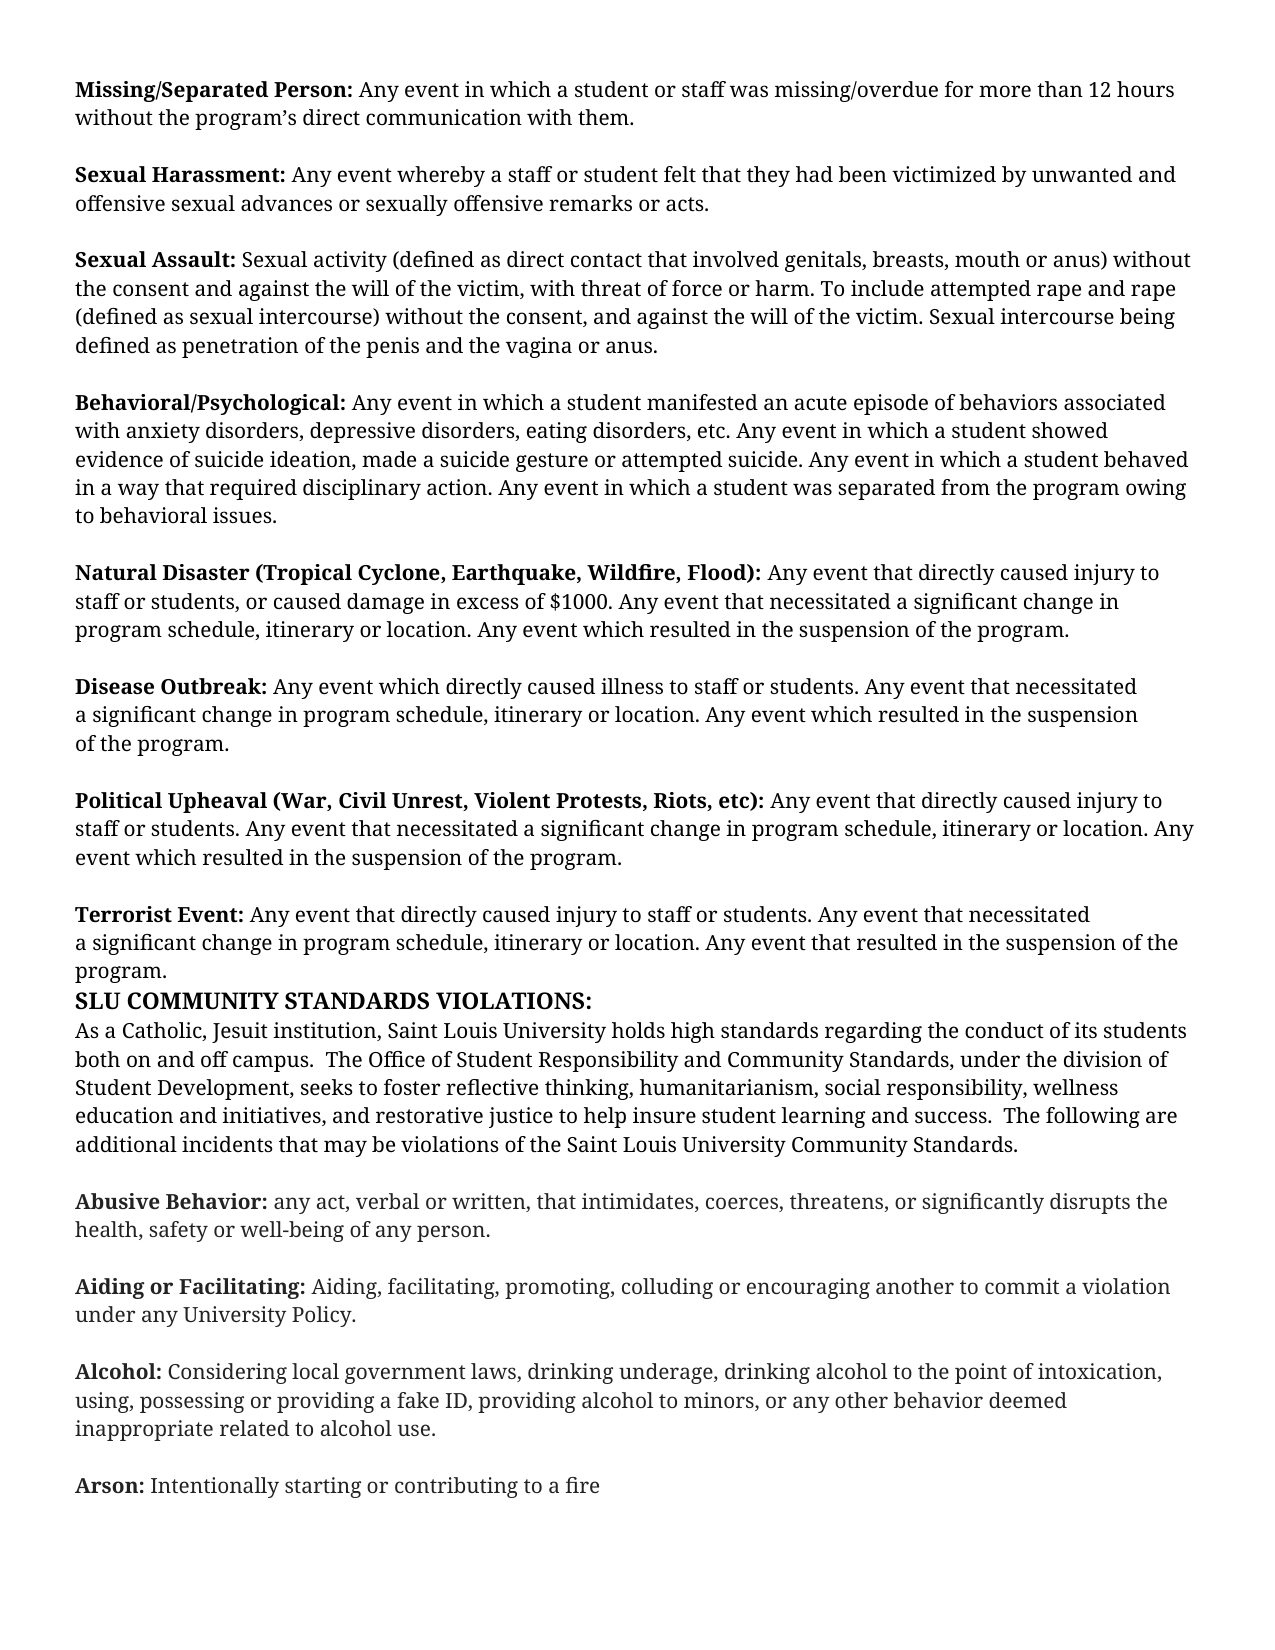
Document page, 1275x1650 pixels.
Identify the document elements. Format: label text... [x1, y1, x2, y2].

text Abusive Behavior: any act, verbal or written, that intimidates, coerces, threatens, or significantly disrupts the health, safety or well-being of any person. [75, 1187, 1200, 1244]
text Aiding or Facilitating: Aiding, facilitating, promoting, colluding or encouraging another to commit a violation under any University Policy. [75, 1272, 1200, 1329]
text SLU COMMUNITY STANDARDS VIOLATIONS: [75, 985, 1200, 1016]
text Terrorist Event: Any event that directly caused injury to staff or students. Any event that necessitated [75, 900, 1200, 928]
text a significant change in program schedule, itinerary or location. Any event that resulted in the suspension of the program. [75, 928, 1200, 985]
text of the program. [75, 729, 1200, 757]
text Sexual Harassment: Any event whereby a staff or student felt that they had been victimized by unwanted and offensive sexual advances or sexually offensive remarks or acts. [75, 160, 1200, 217]
text Disease Outbreak: Any event which directly caused illness to staff or students. Any event that necessitated [75, 672, 1200, 701]
text Alcohol: Considering local government laws, drinking underage, drinking alcohol to the point of intoxication, using, possessing or providing a fake ID, providing alcohol to minors, or any other behavior deemed inappropriate related to alcohol use. [75, 1357, 1200, 1443]
text a significant change in program schedule, itinerary or location. Any event which resulted in the suspension [75, 701, 1200, 729]
text Behavioral/Psychological: Any event in which a student manifested an acute episode of behaviors associated with anxiety disorders, depressive disorders, eating disorders, etc. Any event in which a student showed evidence of suicide ideation, made a suicide gesture or attempted suicide. Any event in which a student behaved in a way that required disciplinary action. Any event in which a student was separated from the program owing to behavioral issues. [75, 388, 1200, 530]
text Sexual Assault: Sexual activity (defined as direct contact that involved genitals, breasts, mouth or anus) without the consent and against the will of the victim, with threat of force or harm. To include attempted rape and rape (defined as sexual intercourse) without the consent, and against the will of the victim. Sexual intercourse being defined as penetration of the penis and the vagina or anus. [75, 246, 1200, 359]
text Political Upheaval (War, Civil Unrest, Violent Protests, Riots, etc): Any event that directly caused injury to staff or students. Any event that necessitated a significant change in program schedule, itinerary or location. Any event which resulted in the suspension of the program. [75, 786, 1200, 871]
text Natural Disaster (Tropical Cyclone, Earthquake, Wildfire, Flood): Any event that directly caused injury to staff or students, or caused damage in excess of $1000. Any event that necessitated a significant change in program schedule, itinerary or location. Any event which resulted in the suspension of the program. [75, 558, 1200, 644]
text Missing/Separated Person: Any event in which a student or staff was missing/overdue for more than 12 hours without the program’s direct communication with them. [75, 75, 1200, 132]
text Arson: Intentionally starting or contributing to a fire [75, 1471, 1200, 1500]
